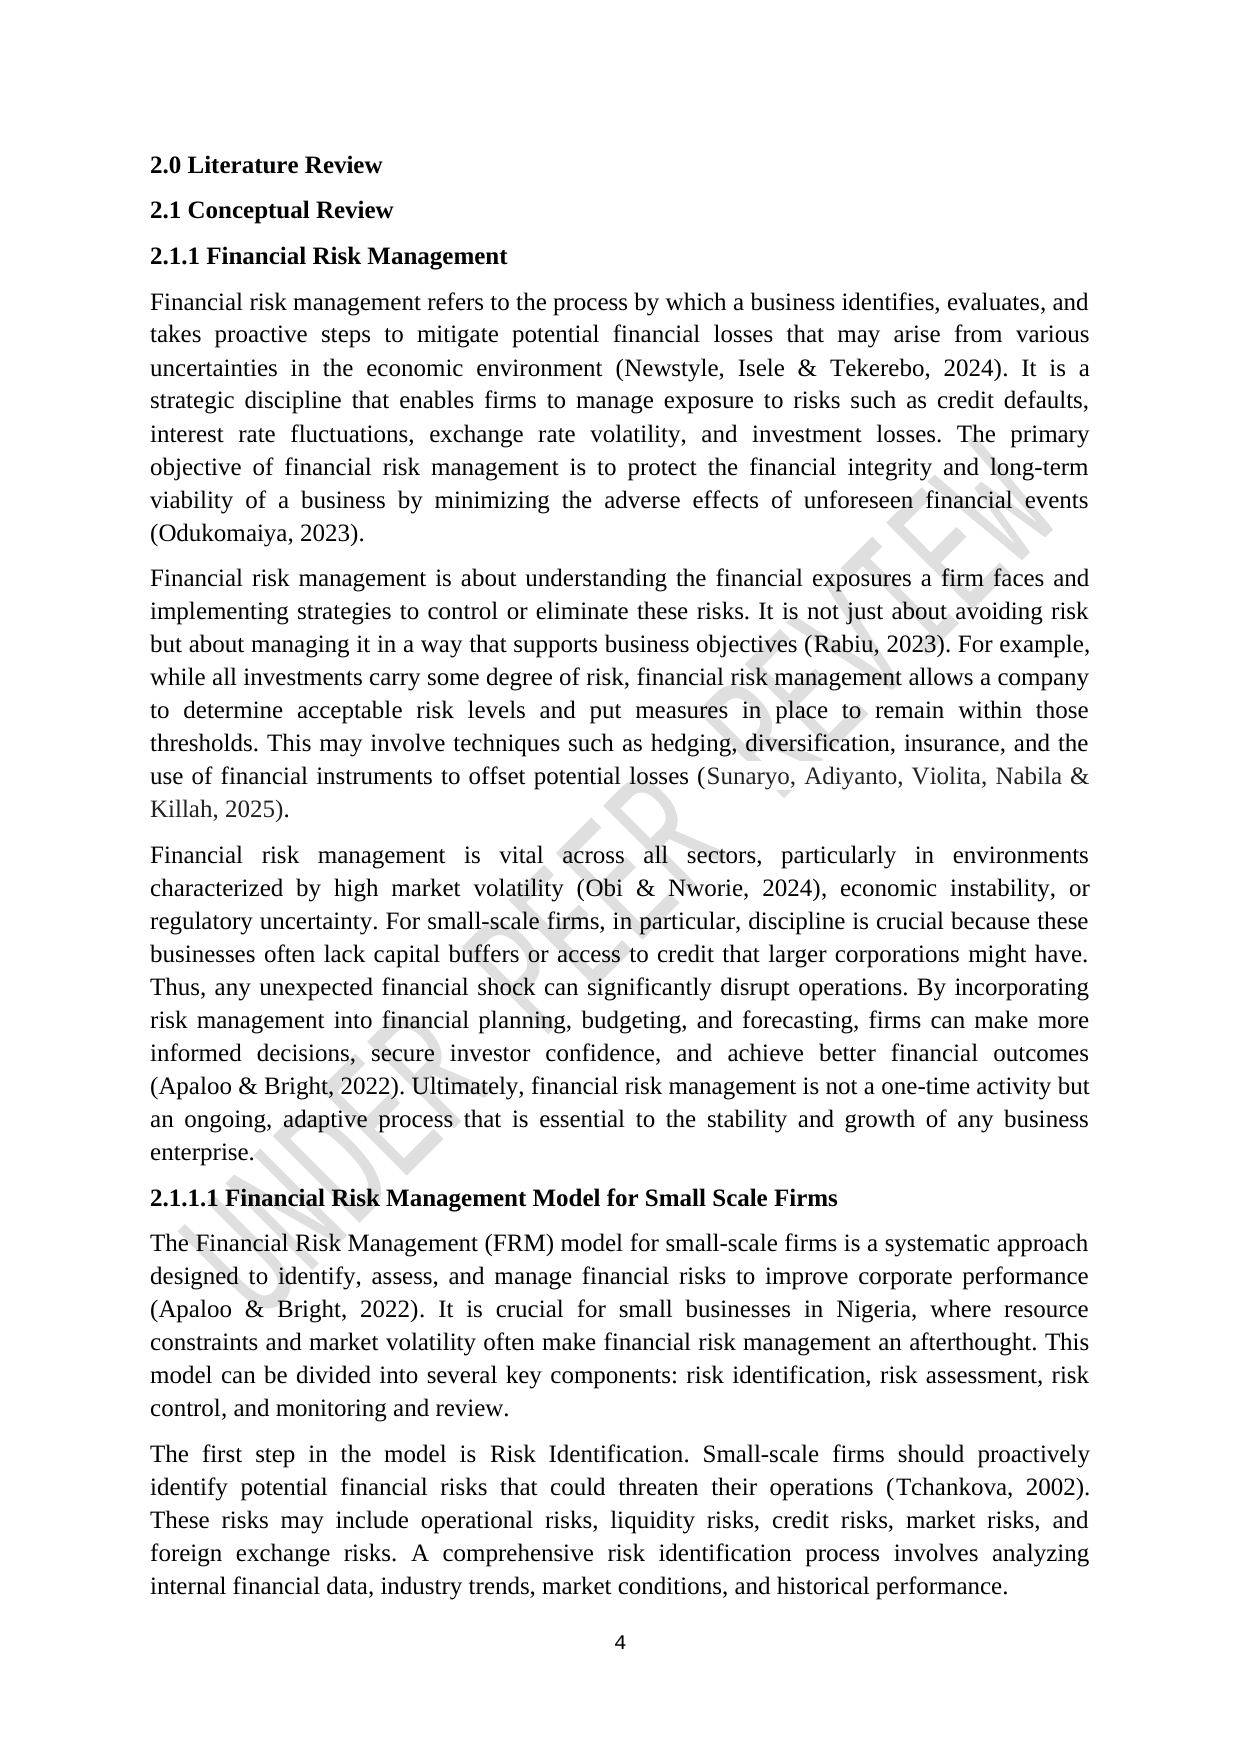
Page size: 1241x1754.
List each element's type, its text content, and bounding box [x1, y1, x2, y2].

subtitle 2.1.1 Financial Risk Management [150, 241, 1090, 270]
subtitle 2.1.1.1 Financial Risk Management Model for Small Scale Firms [150, 1183, 1090, 1211]
text Financial risk management is about understanding the financial exposures a firm faces and implementing strategies to control or eliminate these risks. It is not just about avoiding risk but about managing it in a way that supports business objectives (Rabiu, 2023). For example, while all investments carry some degree of risk, financial risk management allows a company to determine acceptable risk levels and put measures in place to remain within those thresholds. This may involve techniques such as hedging, diversification, insurance, and the use of financial instruments to offset potential losses (Sunaryo, Adiyanto, Violita, Nabila & Killah, 2025). [150, 563, 1090, 823]
text The Financial Risk Management (FRM) model for small-scale firms is a systematic approach designed to identify, assess, and manage financial risks to improve corporate performance (Apaloo & Bright, 2022). It is crucial for small businesses in Nigeria, where resource constraints and market volatility often make financial risk management an afterthought. This model can be divided into several key components: risk identification, risk assessment, risk control, and monitoring and review. [150, 1228, 1090, 1422]
text Financial risk management is vital across all sectors, particularly in environments characterized by high market volatility (Obi & Nworie, 2024), economic instability, or regulatory uncertainty. For small-scale firms, in particular, discipline is crucial because these businesses often lack capital buffers or access to credit that larger corporations might have. Thus, any unexpected financial shock can significantly disrupt operations. By incorporating risk management into financial planning, budgeting, and forecasting, firms can make more informed decisions, secure investor confidence, and achieve better financial outcomes (Apaloo & Bright, 2022). Ultimately, financial risk management is not a one-time activity but an ongoing, adaptive process that is essential to the stability and growth of any business enterprise. [150, 840, 1090, 1166]
text The first step in the model is Risk Identification. Small-scale firms should proactively identify potential financial risks that could threaten their operations (Tchankova, 2002). These risks may include operational risks, liquidity risks, credit risks, market risks, and foreign exchange risks. A comprehensive risk identification process involves analyzing internal financial data, industry trends, market conditions, and historical performance. [150, 1439, 1090, 1599]
subtitle 2.0 Literature Review [150, 150, 1090, 179]
subtitle 2.1 Conceptual Review [150, 196, 1090, 224]
text Financial risk management refers to the process by which a business identifies, evaluates, and takes proactive steps to mitigate potential financial losses that may arise from various uncertainties in the economic environment (Newstyle, Isele & Tekerebo, 2024). It is a strategic discipline that enables firms to manage exposure to risks such as credit defaults, interest rate fluctuations, exchange rate volatility, and investment losses. The primary objective of financial risk management is to protect the financial integrity and long-term viability of a business by minimizing the adverse effects of unforeseen financial events (Odukomaiya, 2023). [150, 287, 1090, 546]
